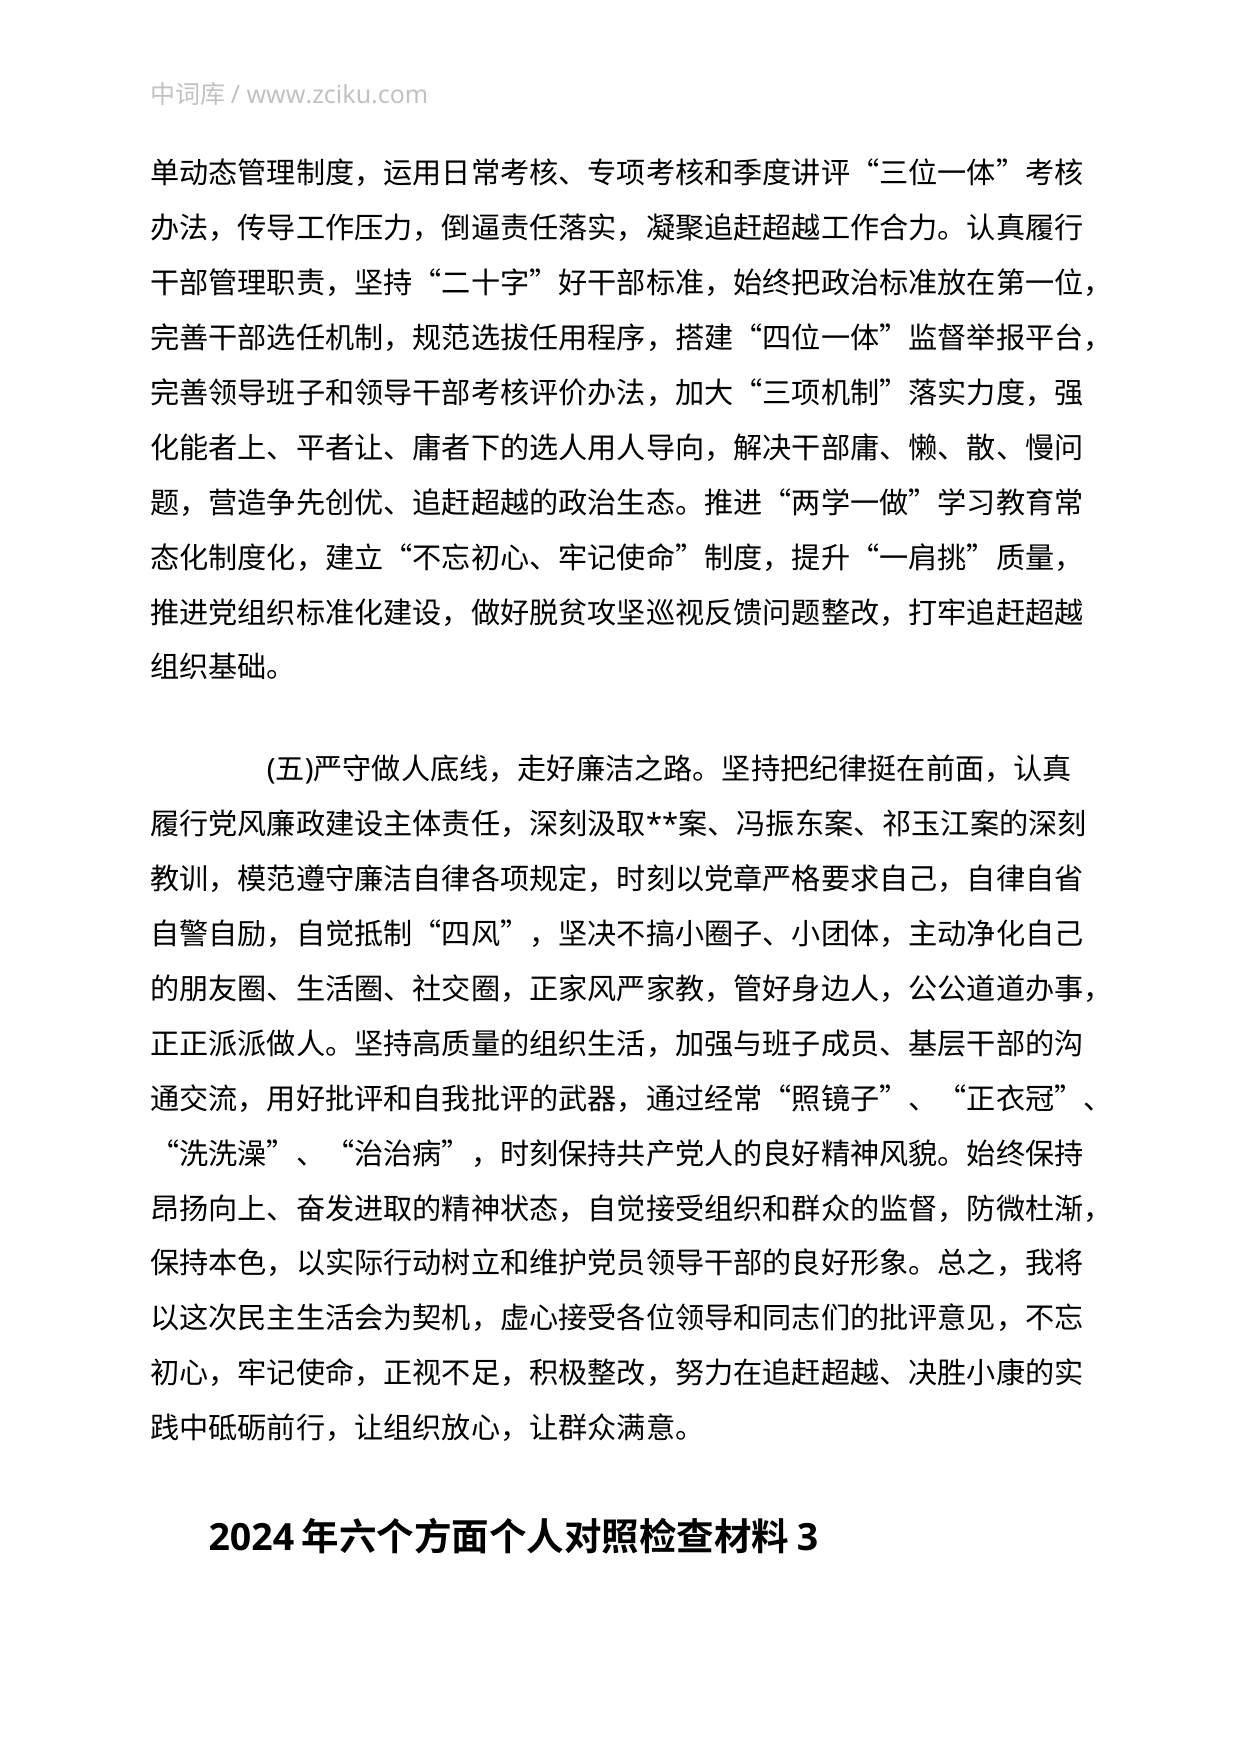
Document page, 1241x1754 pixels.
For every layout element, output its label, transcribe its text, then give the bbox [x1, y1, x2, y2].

text 2024年六个方面个人对照检查材料3 [150, 1507, 1090, 1561]
text (五)严守做人底线，走好廉洁之路。坚持把纪律挺在前面，认真履行党风廉政建设主体责任，深刻汲取**案、冯振东案、祁玉江案的深刻教训，模范遵守廉洁自律各项规定，时刻以党章严格要求自己，自律自省自警自励，自觉抵制“四风”，坚决不搞小圈子、小团体，主动净化自己的朋友圈、生活圈、社交圈，正家风严家教，管好身边人，公公道道办事，正正派派做人。坚持高质量的组织生活，加强与班子成员、基层干部的沟通交流，用好批评和自我批评的武器，通过经常“照镜子”、“正衣冠”、“洗洗澡”、“治治病”，时刻保持共产党人的良好精神风貌。始终保持昂扬向上、奋发进取的精神状态，自觉接受组织和群众的监督，防微杜渐，保持本色，以实际行动树立和维护党员领导干部的良好形象。总之，我将以这次民主生活会为契机，虚心接受各位领导和同志们的批评意见，不忘初心，牢记使命，正视不足，积极整改，努力在追赶超越、决胜小康的实践中砥砺前行，让组织放心，让群众满意。 [150, 746, 1090, 1447]
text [150, 150, 1090, 686]
